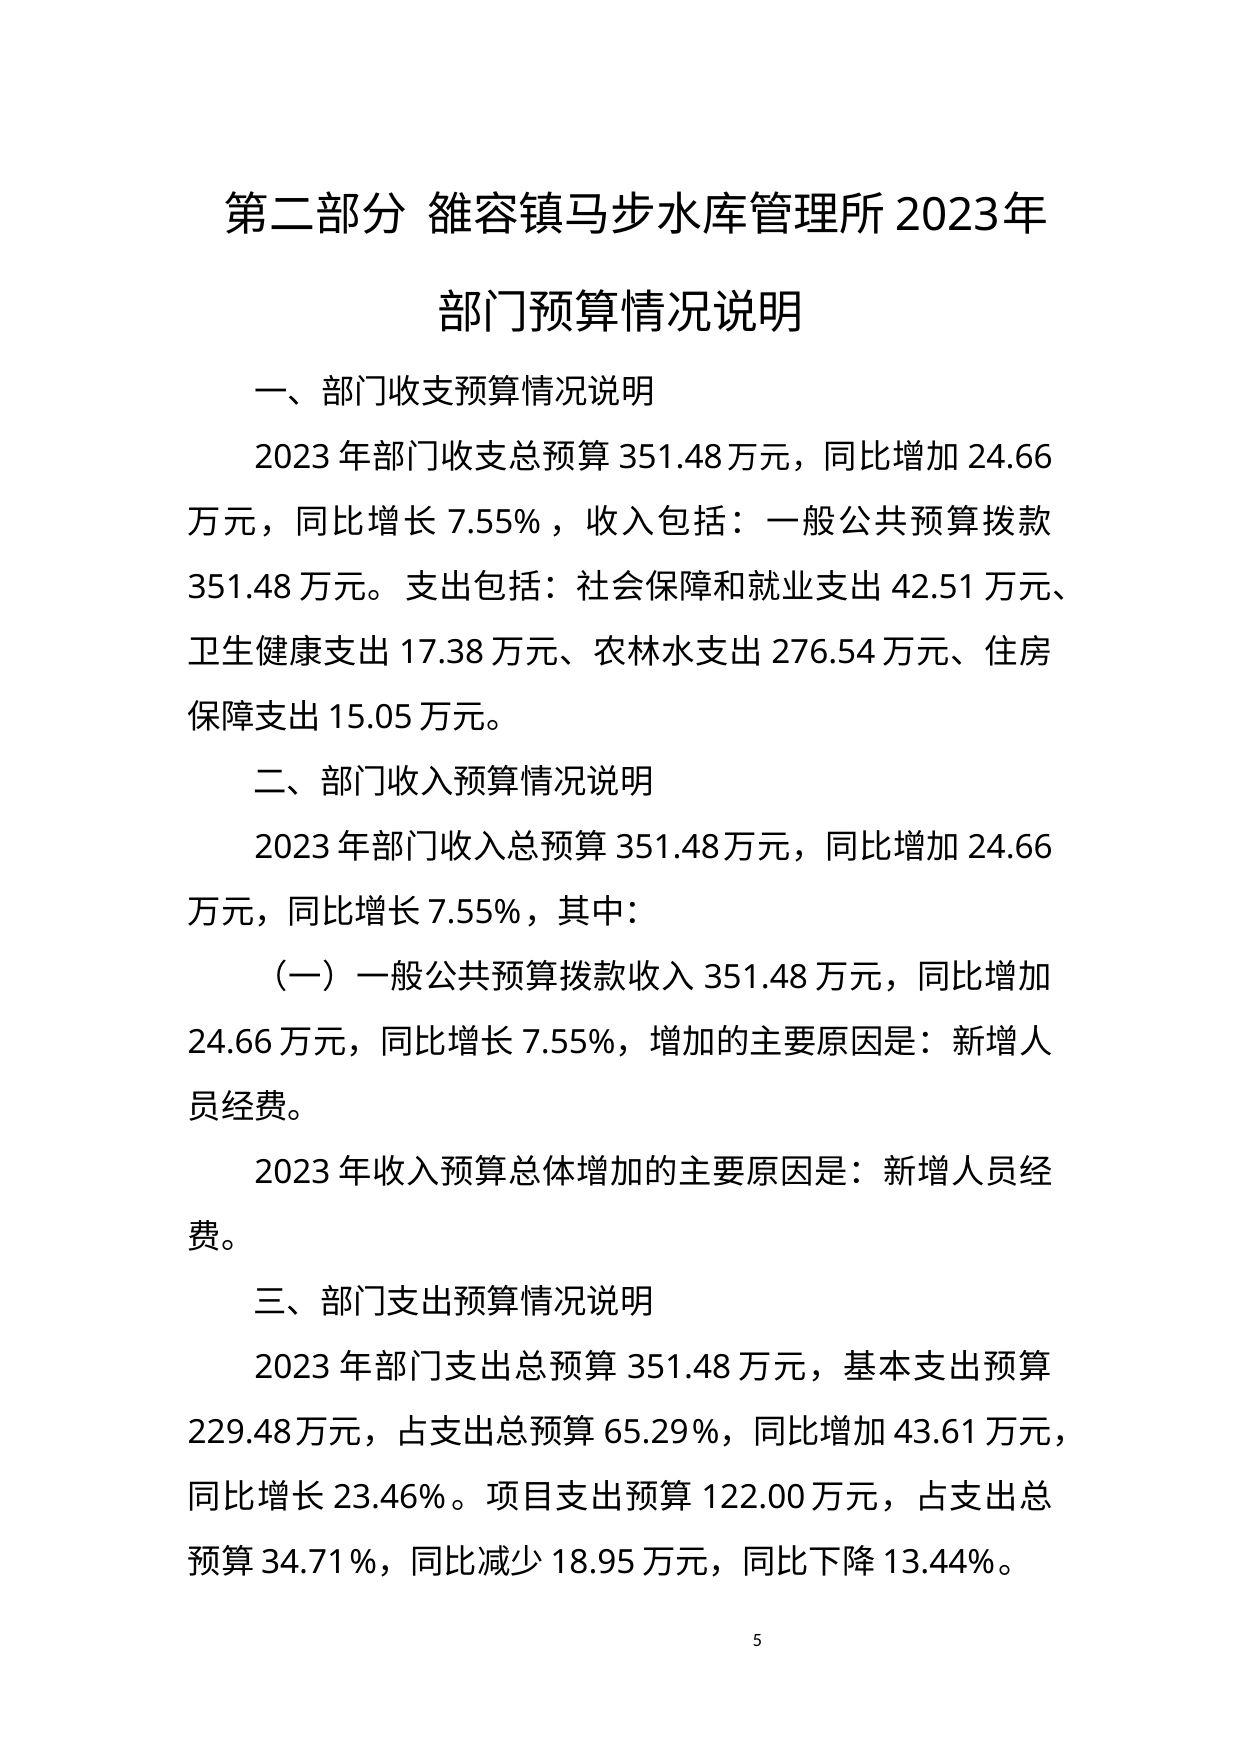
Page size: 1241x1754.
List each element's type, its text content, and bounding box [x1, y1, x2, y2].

list 部门收支预算情况说明 [187, 357, 1053, 422]
text 2023年部门收入总预算351.48 万元，同比增加24.66万元，同比增长7.55% ，其中： [187, 812, 1053, 942]
text 第二部分 雒容镇马步水库管理所2023 年部门预算情况说明 [187, 162, 1053, 357]
text 2023年部门支出总预算351.48 万元，基本支出预算229.48 万元，占支出总预算65.29 %，同比增加43.61万元，同比增长23.46% 。项目支出预算122.00 万元，占支出总预算34.71 %，同比减少18.95万元，同比下降13.44% 。 [187, 1332, 1053, 1592]
list 部门支出预算情况说明 [186, 1267, 1053, 1332]
text 2023年收入预算总体增加的主要原因是：新增人员经费。 [187, 1137, 1053, 1267]
text （一）一般公共预算拨款收入351.48万元，同比增加24.66万元，同比增长7.55%，增加的主要原因是：新增人员经费。 [187, 942, 1053, 1137]
text 2023年部门收支总预算351.48 万元，同比增加24.66万元，同比增长7.55% ，收入包括：一般公共预算拨款351.48万元。 支出包括：社会保障和就业支出42.51万元、卫生健康支出17.38万元、农林水支出276.54万元、住房保障支出15.05万元。 [187, 422, 1053, 747]
list 部门收入预算情况说明 [186, 747, 1053, 812]
